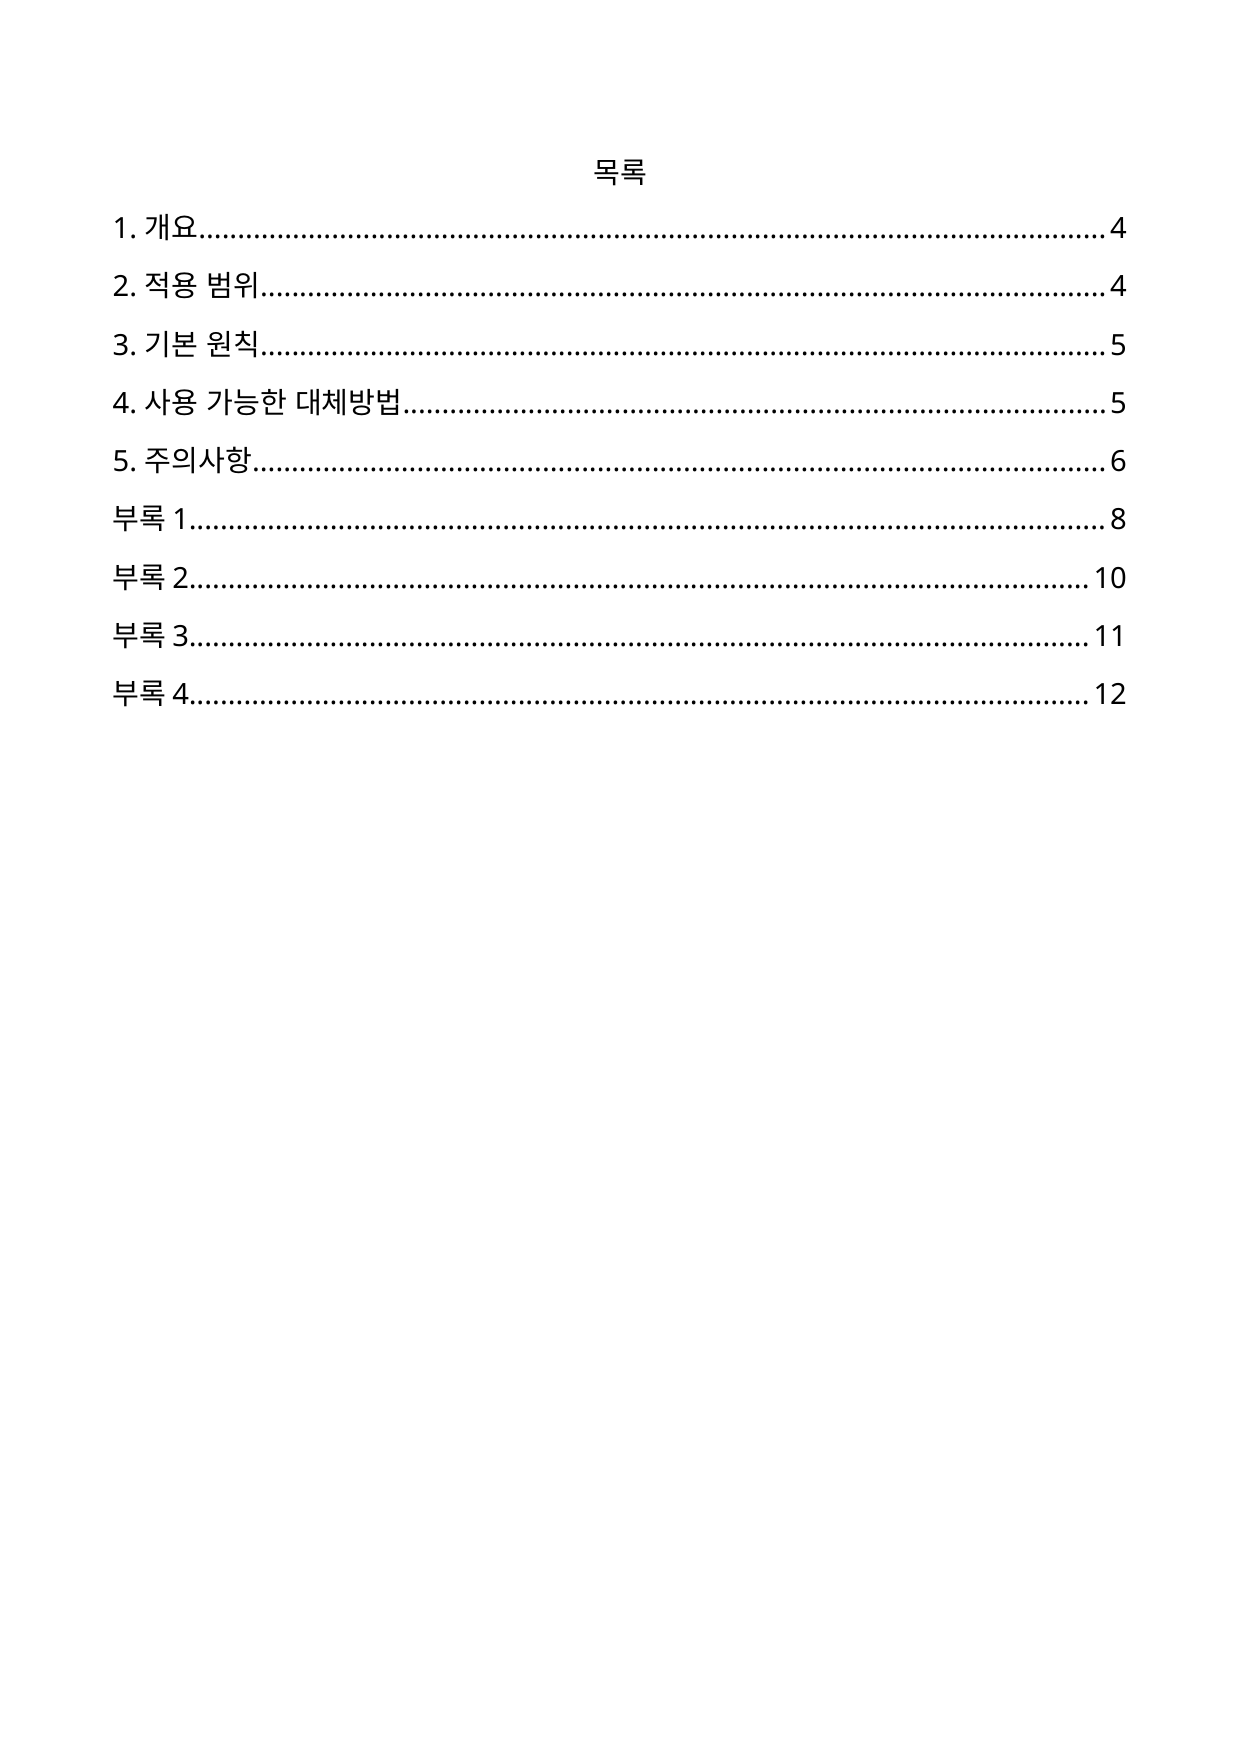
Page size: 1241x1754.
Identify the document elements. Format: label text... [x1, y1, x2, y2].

text 5. 주의사항 6 [112, 438, 1128, 480]
text 목록 [112, 150, 1128, 192]
text 3. 기본 원칙 5 [112, 321, 1128, 364]
text 부록1 8 [112, 496, 1128, 538]
text 부록3 11 [112, 612, 1128, 655]
text 부록4 12 [112, 671, 1128, 713]
text 1. 개요 4 [112, 205, 1128, 247]
text 부록2 10 [112, 554, 1128, 597]
text 4. 사용 가능한 대체방법 5 [112, 379, 1128, 422]
text 2. 적용 범위 4 [112, 263, 1128, 305]
